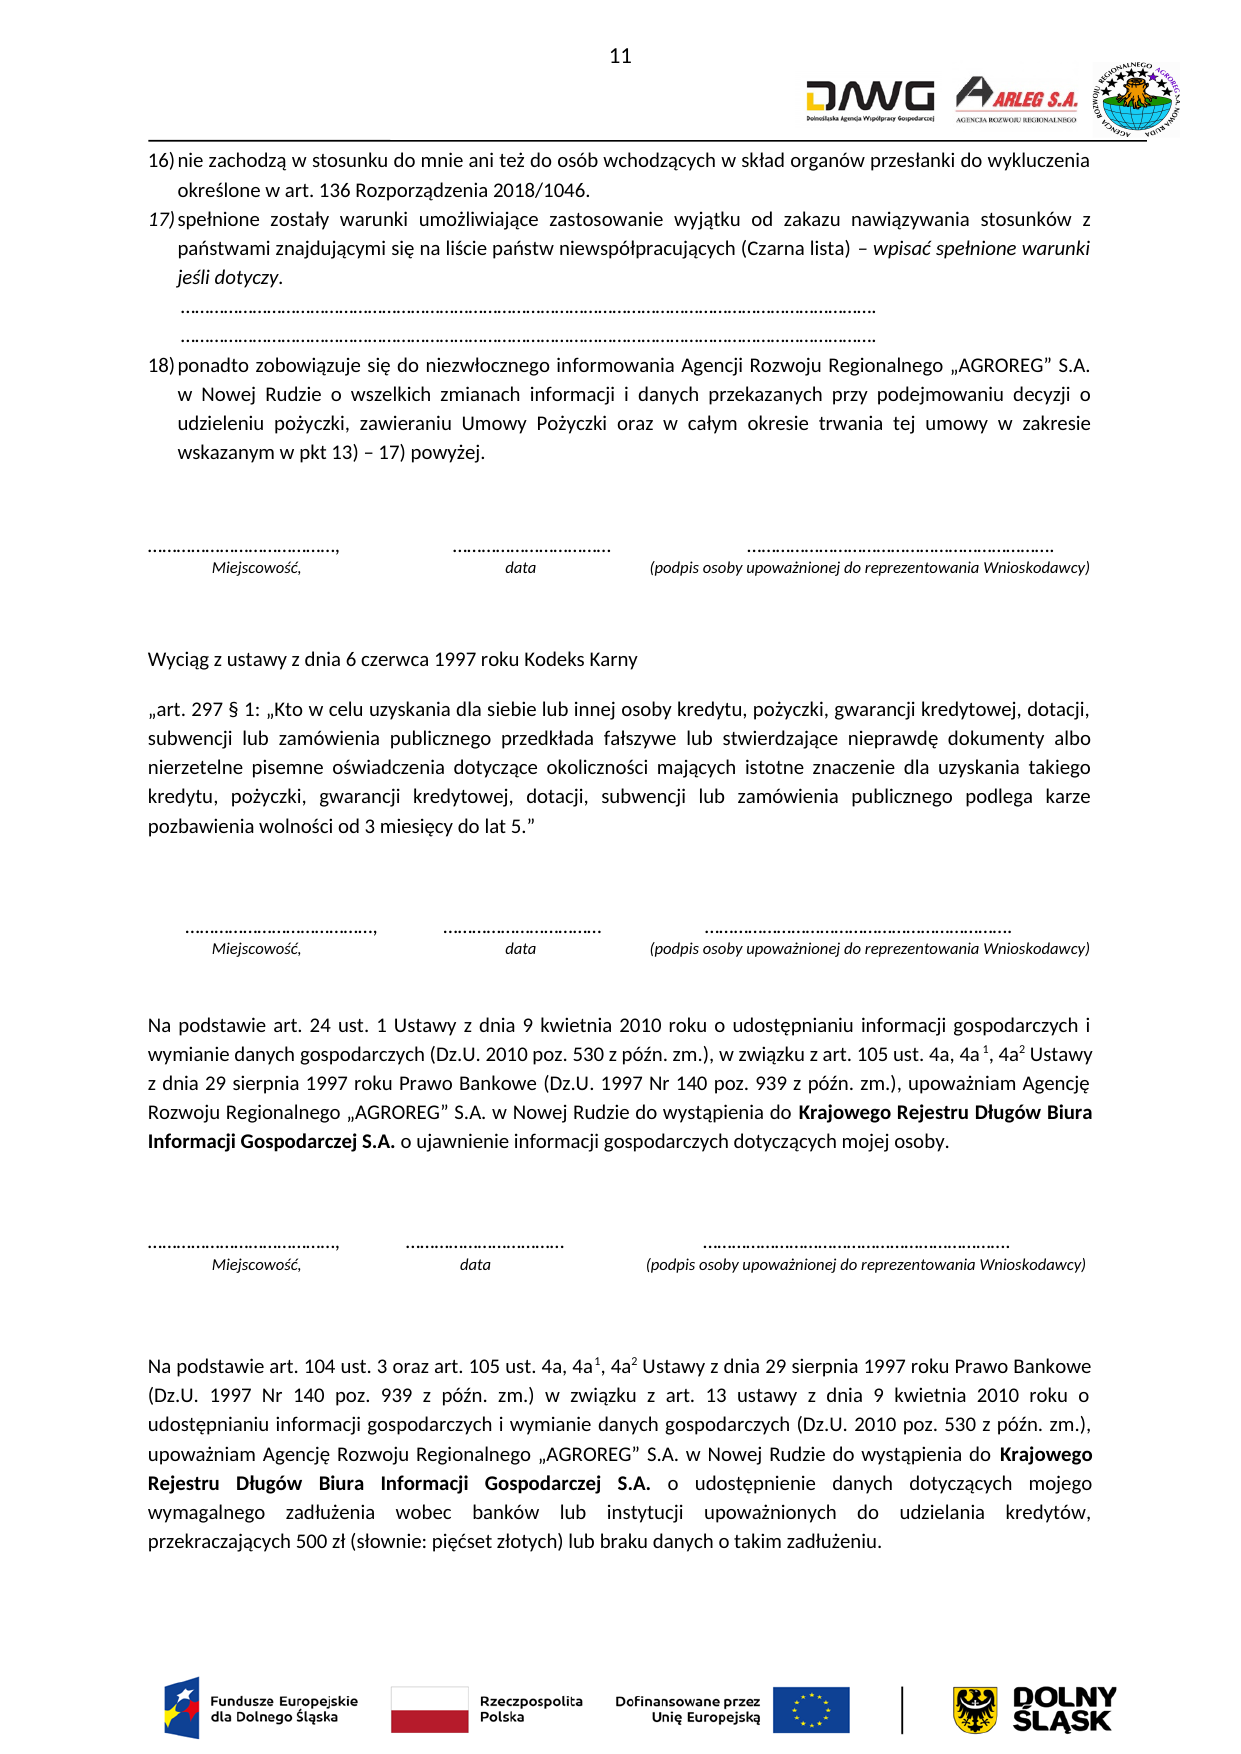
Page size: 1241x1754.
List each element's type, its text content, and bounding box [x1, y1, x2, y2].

list spełnione zostały warunki umożliwiające zastosowanie wyjątku od zakazu nawiązywania stosunków z państwami znajdującymi się na liście państw niewspółpracujących (Czarna lista) – wpisać spełnione warunki jeśli dotyczy. [148, 206, 1093, 290]
list nie zachodzą w stosunku do mnie ani też do osób wchodzących w skład organów przesłanki do wykluczenia określone w art. 136 Rozporządzenia 2018/1046. [148, 148, 1093, 202]
text Miejscowość, data (podpis osoby upoważnionej do reprezentowania Wnioskodawcy) [148, 557, 1093, 578]
list ponadto zobowiązuje się do niezwłocznego informowania Agencji Rozwoju Regionalnego „AGROREG” S.A. w Nowej Rudzie o wszelkich zmianach informacji i danych przekazanych przy podejmowaniu decyzji o udzieleniu pożyczki, zawieraniu Umowy Pożyczki oraz w całym okresie trwania tej umowy w zakresie wskazanym w pkt 13) – 17) powyżej. [148, 352, 1093, 465]
picture [952, 60, 1079, 132]
text Miejscowość, data (podpis osoby upoważnionej do reprezentowania Wnioskodawcy) [148, 938, 1093, 959]
text Miejscowość, data (podpis osoby upoważnionej do reprezentowania Wnioskodawcy) [148, 1254, 1093, 1274]
text ………………………………………………………………………………………………………………………………. [148, 323, 1093, 348]
text …………………………………, …………………………… ………………………………………………………. [148, 1229, 1093, 1254]
picture [1092, 62, 1180, 138]
text Wyciąg z ustawy z dnia 6 czerwca 1997 roku Kodeks Karny [148, 646, 1093, 672]
picture [147, 1661, 1117, 1752]
text Na podstawie art. 104 ust. 3 oraz art. 105 ust. 4a, 4a1, 4a2 Ustawy z dnia 29 sierpnia 1997 roku Prawo Bankowe (Dz.U. 1997 Nr 140 poz. 939 z późn. zm.) w związku z art. 13 ustawy z dnia 9 kwietnia 2010 roku o udostępnianiu informacji gospodarczych i wymianie danych gospodarczych (Dz.U. 2010 poz. 530 z późn. zm.), upoważniam Agencję Rozwoju Regionalnego „AGROREG” S.A. w Nowej Rudzie do wystąpienia do Krajowego Rejestru Długów Biura Informacji Gospodarczej S.A. o udostępnienie danych dotyczących mojego wymagalnego zadłużenia wobec banków lub instytucji upoważnionych do udzielania kredytów, przekraczających 500 zł (słownie: pięćset złotych) lub braku danych o takim zadłużeniu. [148, 1353, 1093, 1554]
text Na podstawie art. 24 ust. 1 Ustawy z dnia 9 kwietnia 2010 roku o udostępnianiu informacji gospodarczych i wymianie danych gospodarczych (Dz.U. 2010 poz. 530 z późn. zm.), w związku z art. 105 ust. 4a, 4a1, 4a2 Ustawy z dnia 29 sierpnia 1997 roku Prawo Bankowe (Dz.U. 1997 Nr 140 poz. 939 z późn. zm.), upoważniam Agencję Rozwoju Regionalnego „AGROREG” S.A. w Nowej Rudzie do wystąpienia do Krajowego Rejestru Długów Biura Informacji Gospodarczej S.A. o ujawnienie informacji gospodarczych dotyczących mojej osoby. [148, 1012, 1093, 1154]
picture [793, 70, 947, 130]
text …………………………………, …………………………… ………………………………………………………. [148, 504, 1093, 557]
text ………………………………………………………………………………………………………………………………. [148, 293, 1093, 319]
text „art. 297 § 1: „Kto w celu uzyskania dla siebie lub innej osoby kredytu, pożyczki, gwarancji kredytowej, dotacji, subwencji lub zamówienia publicznego przedkłada fałszywe lub stwierdzające nieprawdę dokumenty albo nierzetelne pisemne oświadczenia dotyczące okoliczności mających istotne znaczenie dla uzyskania takiego kredytu, pożyczki, gwarancji kredytowej, dotacji, subwencji lub zamówienia publicznego podlega karze pozbawienia wolności od 3 miesięcy do lat 5.” [148, 696, 1093, 838]
text …………………………………, …………………………… ………………………………………………………. [148, 913, 1093, 938]
